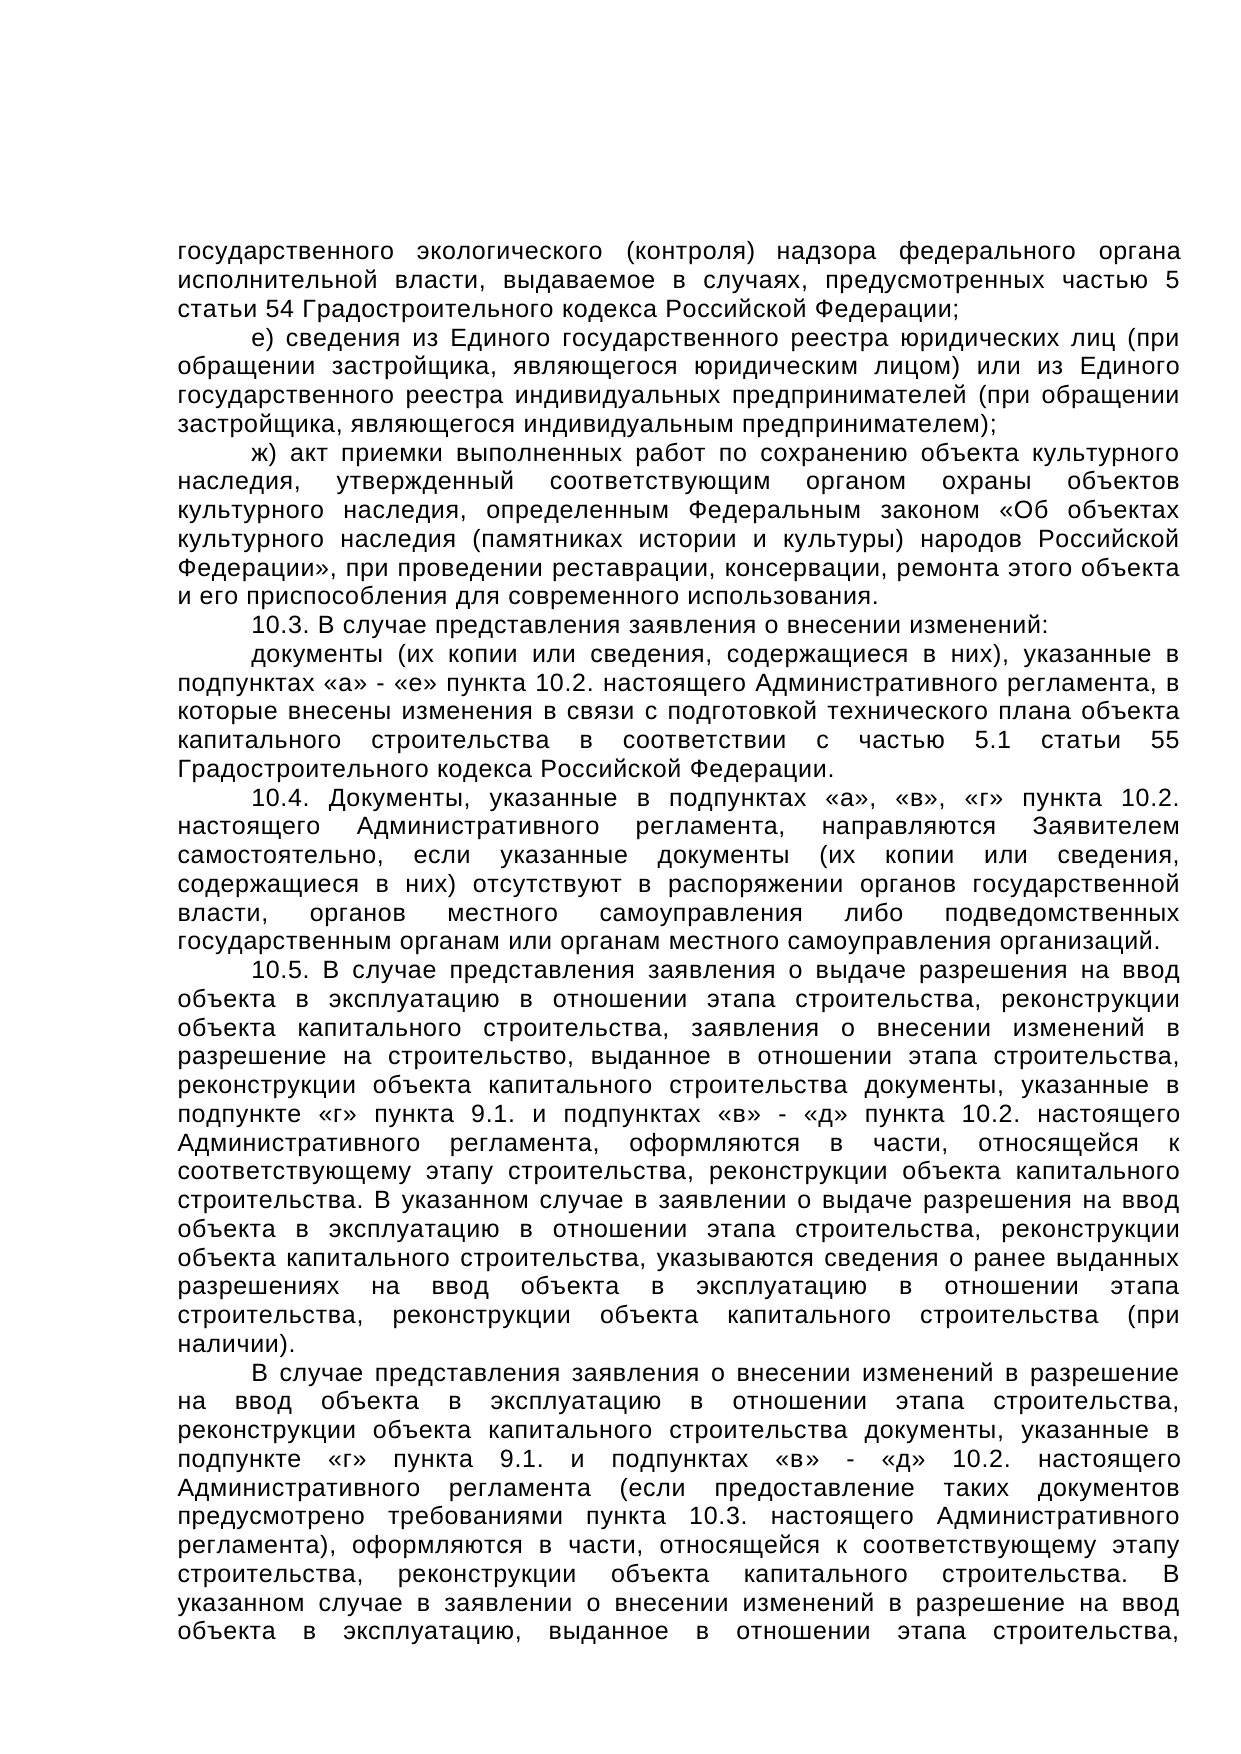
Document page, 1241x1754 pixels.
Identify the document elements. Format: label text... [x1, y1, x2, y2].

text е) сведения из Единого государственного реестра юридических лиц (при обращении застройщика, являющегося юридическим лицом) или из Единого государственного реестра индивидуальных предпринимателей (при обращении застройщика, являющегося индивидуальным предпринимателем); [177, 322, 1181, 437]
text 10.4. Документы, указанные в подпунктах «а», «в», «г» пункта 10.2. настоящего Административного регламента, направляются Заявителем самостоятельно, если указанные документы (их копии или сведения, содержащиеся в них) отсутствуют в распоряжении органов государственной власти, органов местного самоуправления либо подведомственных государственным органам или органам местного самоуправления организаций. [177, 782, 1181, 955]
text ж) акт приемки выполненных работ по сохранению объекта культурного наследия, утвержденный соответствующим органом охраны объектов культурного наследия, определенным Федеральным законом «Об объектах культурного наследия (памятниках истории и культуры) народов Российской Федерации», при проведении реставрации, консервации, ремонта этого объекта и его приспособления для современного использования. [177, 437, 1181, 610]
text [177, 236, 1181, 322]
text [177, 1357, 1181, 1645]
text 10.3. В случае представления заявления о внесении изменений: [177, 610, 1181, 639]
text документы (их копии или сведения, содержащиеся в них), указанные в подпунктах «а» - «е» пункта 10.2. настоящего Административного регламента, в которые внесены изменения в связи с подготовкой технического плана объекта капитального строительства в соответствии с частью 5.1 статьи 55 Градостроительного кодекса Российской Федерации. [177, 639, 1181, 782]
text 10.5. В случае представления заявления о выдаче разрешения на ввод объекта в эксплуатацию в отношении этапа строительства, реконструкции объекта капитального строительства, заявления о внесении изменений в разрешение на строительство, выданное в отношении этапа строительства, реконструкции объекта капитального строительства документы, указанные в подпункте «г» пункта 9.1. и подпунктах «в» - «д» пункта 10.2. настоящего Административного регламента, оформляются в части, относящейся к соответствующему этапу строительства, реконструкции объекта капитального строительства. В указанном случае в заявлении о выдаче разрешения на ввод объекта в эксплуатацию в отношении этапа строительства, реконструкции объекта капитального строительства, указываются сведения о ранее выданных разрешениях на ввод объекта в эксплуатацию в отношении этапа строительства, реконструкции объекта капитального строительства (при наличии). [177, 955, 1181, 1357]
